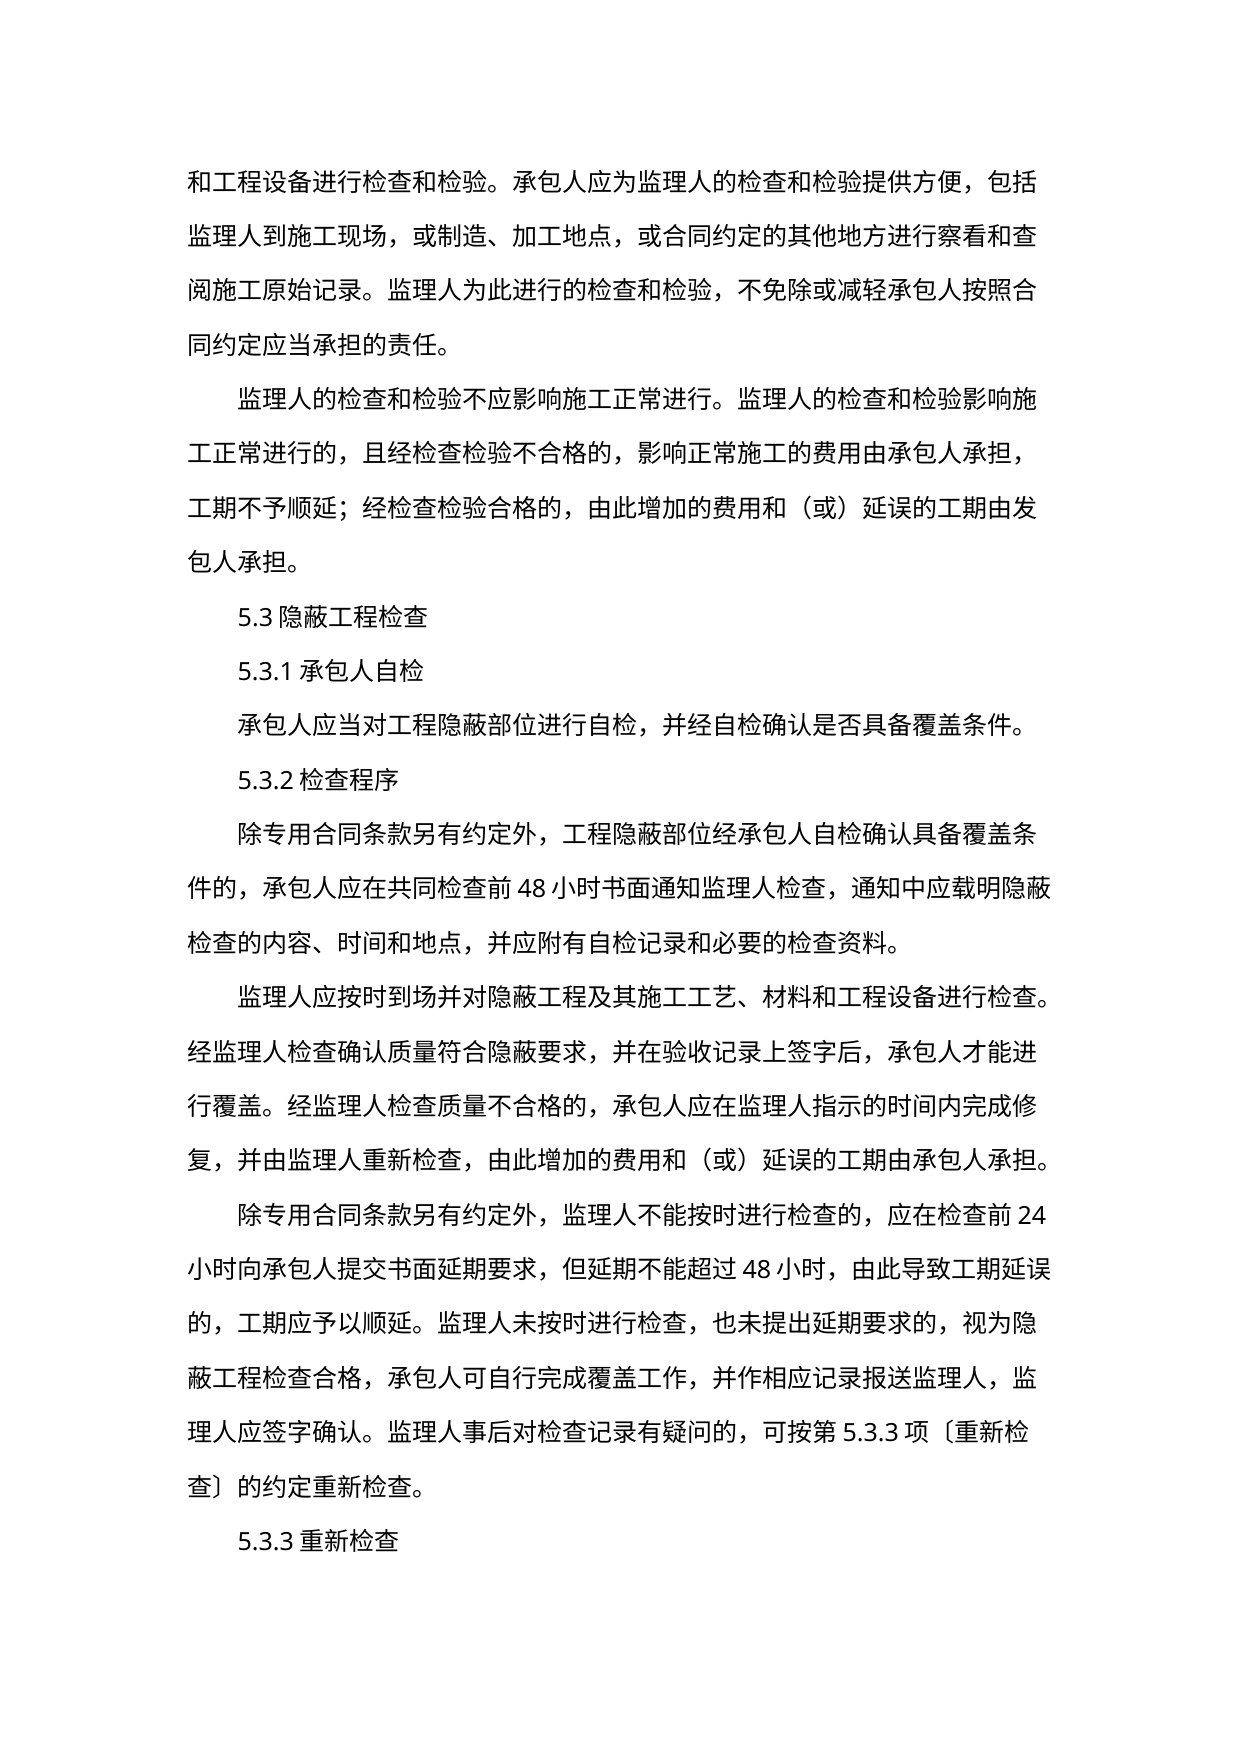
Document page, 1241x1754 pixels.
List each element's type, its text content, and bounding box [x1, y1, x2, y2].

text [187, 162, 1053, 361]
text 监理人应按时到场并对隐蔽工程及其施工工艺、材料和工程设备进行检查。经监理人检查确认质量符合隐蔽要求，并在验收记录上签字后，承包人才能进行覆盖。经监理人检查质量不合格的，承包人应在监理人指示的时间内完成修复，并由监理人重新检查，由此增加的费用和（或）延误的工期由承包人承担。 [187, 978, 1053, 1177]
text 5.3.3重新检查 [187, 1521, 1053, 1558]
text 5.3.2检查程序 [187, 760, 1053, 796]
text 承包人应当对工程隐蔽部位进行自检，并经自检确认是否具备覆盖条件。 [187, 706, 1053, 742]
text 除专用合同条款另有约定外，工程隐蔽部位经承包人自检确认具备覆盖条件的，承包人应在共同检查前48小时书面通知监理人检查，通知中应载明隐蔽检查的内容、时间和地点，并应附有自检记录和必要的检查资料。 [187, 814, 1053, 959]
text 5.3隐蔽工程检查 [187, 597, 1053, 633]
text 5.3.1承包人自检 [187, 651, 1053, 688]
text 除专用合同条款另有约定外，监理人不能按时进行检查的，应在检查前24小时向承包人提交书面延期要求，但延期不能超过48小时，由此导致工期延误的，工期应予以顺延。监理人未按时进行检查，也未提出延期要求的，视为隐蔽工程检查合格，承包人可自行完成覆盖工作，并作相应记录报送监理人，监理人应签字确认。监理人事后对检查记录有疑问的，可按第5.3.3项〔重新检查〕的约定重新检查。 [187, 1195, 1053, 1503]
text 监理人的检查和检验不应影响施工正常进行。监理人的检查和检验影响施工正常进行的，且经检查检验不合格的，影响正常施工的费用由承包人承担，工期不予顺延；经检查检验合格的，由此增加的费用和（或）延误的工期由发包人承担。 [187, 379, 1053, 579]
